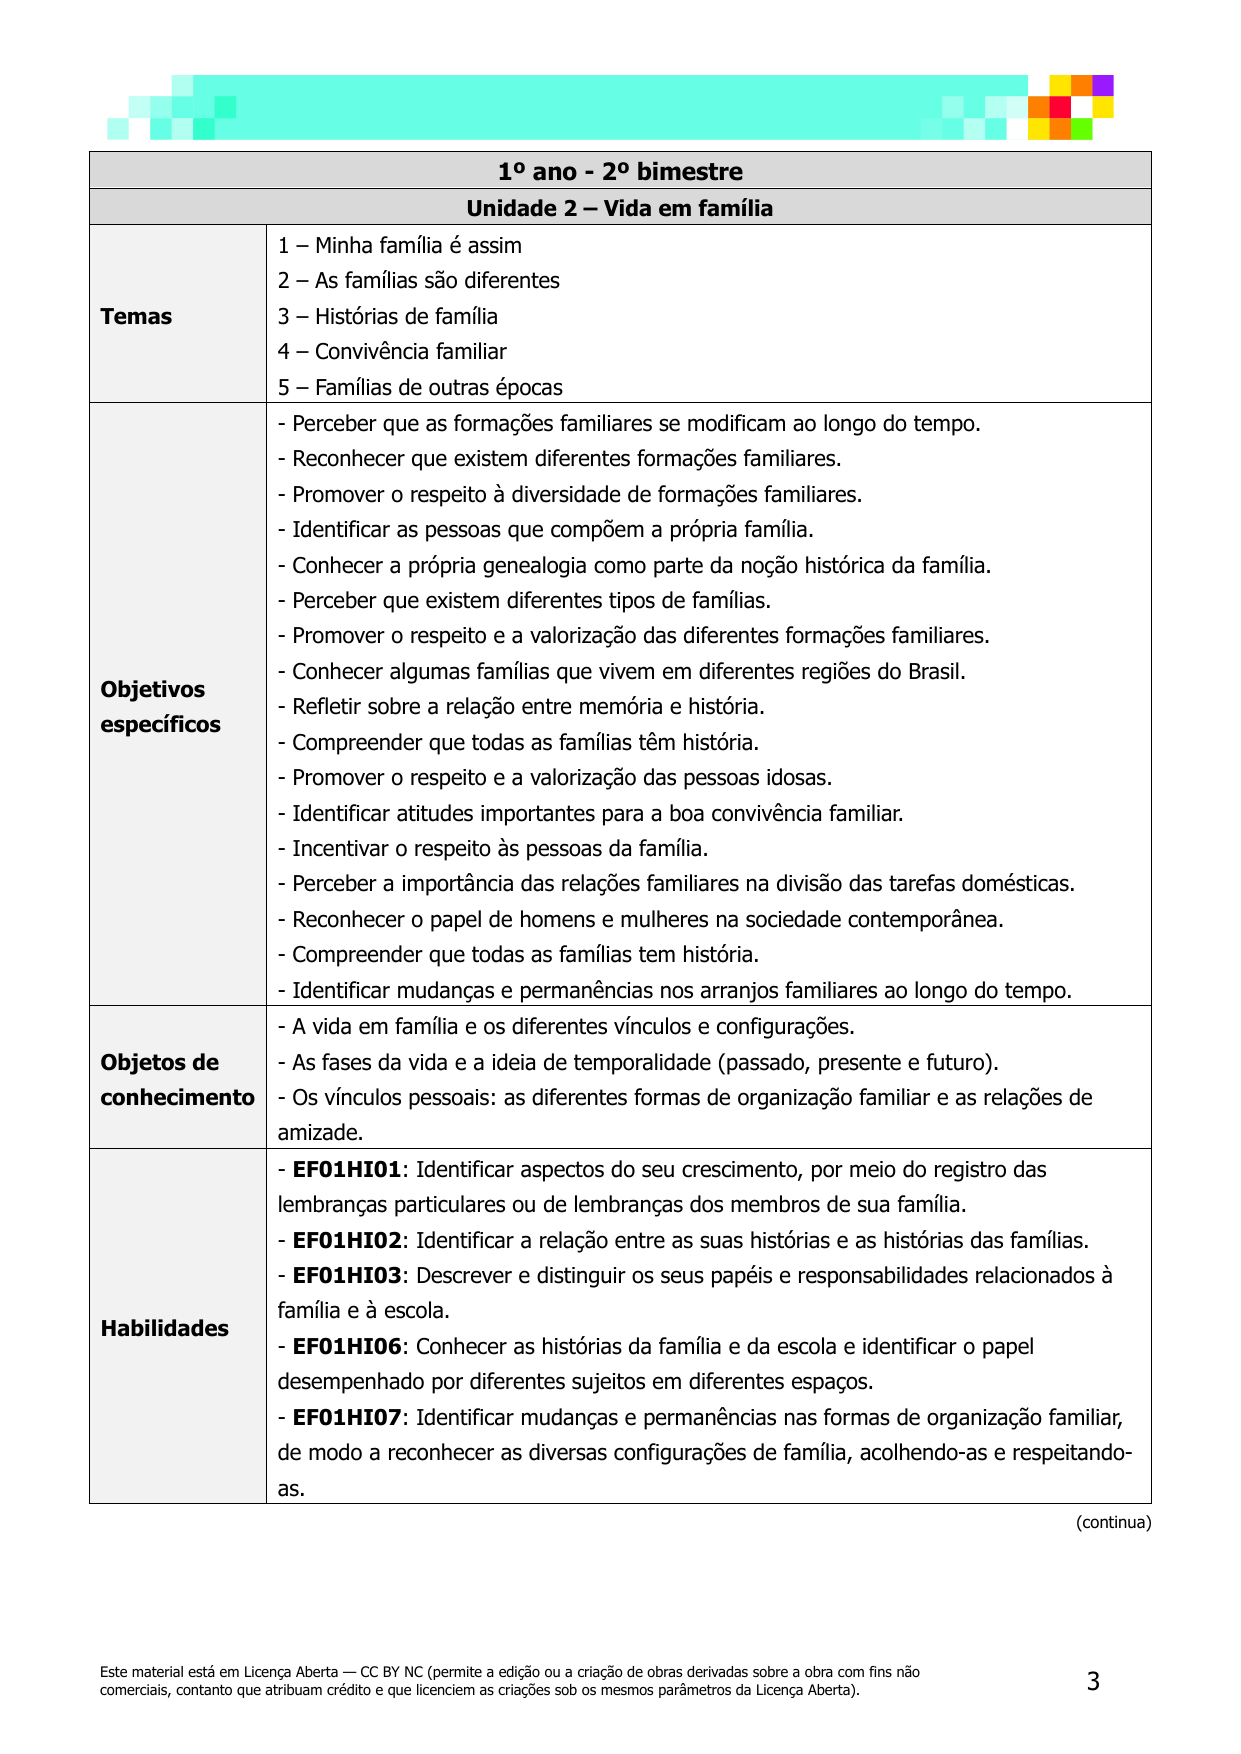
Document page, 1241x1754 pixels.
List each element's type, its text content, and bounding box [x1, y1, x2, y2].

table_cell - EF01HI01: Identificar aspectos do seu crescimento, por meio do registro das lembranças particulares ou de lembranças dos membros de sua família. - EF01HI02: Identificar a relação entre as suas histórias e as histórias das famílias. - EF01HI03: Descrever e distinguir os seus papéis e responsabilidades relacionados à família e à escola. - EF01HI06: Conhecer as histórias da família e da escola e identificar o papel desempenhado por diferentes sujeitos em diferentes espaços. - EF01HI07: Identificar mudanças e permanências nas formas de organização familiar, de modo a reconhecer as diversas configurações de família, acolhendo-as e respeitando-as. [267, 1149, 1151, 1503]
picture [88, 75, 1114, 151]
table_header 1º ano - 2º bimestre [90, 152, 1151, 187]
table_cell Habilidades [90, 1149, 266, 1503]
table_cell Temas [90, 225, 266, 402]
table_cell Unidade 2 – Vida em família [90, 189, 1151, 224]
table_cell 1 – Minha família é assim 2 – As famílias são diferentes 3 – Histórias de família 4 – Convivência familiar 5 – Famílias de outras épocas [267, 225, 1151, 402]
text (continua) [89, 1510, 1152, 1534]
table_cell Objetivos específicos [90, 403, 266, 1005]
table_cell - A vida em família e os diferentes vínculos e configurações. - As fases da vida e a ideia de temporalidade (passado, presente e futuro). - Os vínculos pessoais: as diferentes formas de organização familiar e as relações de amizade. [267, 1006, 1151, 1148]
table_cell - Perceber que as formações familiares se modificam ao longo do tempo. - Reconhecer que existem diferentes formações familiares. - Promover o respeito à diversidade de formações familiares. - Identificar as pessoas que compõem a própria família. - Conhecer a própria genealogia como parte da noção histórica da família. - Perceber que existem diferentes tipos de famílias. - Promover o respeito e a valorização das diferentes formações familiares. - Conhecer algumas famílias que vivem em diferentes regiões do Brasil. - Refletir sobre a relação entre memória e história. - Compreender que todas as famílias têm história. - Promover o respeito e a valorização das pessoas idosas. - Identificar atitudes importantes para a boa convivência familiar. - Incentivar o respeito às pessoas da família. - Perceber a importância das relações familiares na divisão das tarefas domésticas. - Reconhecer o papel de homens e mulheres na sociedade contemporânea. - Compreender que todas as famílias tem história. - Identificar mudanças e permanências nos arranjos familiares ao longo do tempo. [267, 403, 1151, 1005]
table_cell Objetos de conhecimento [90, 1006, 266, 1148]
